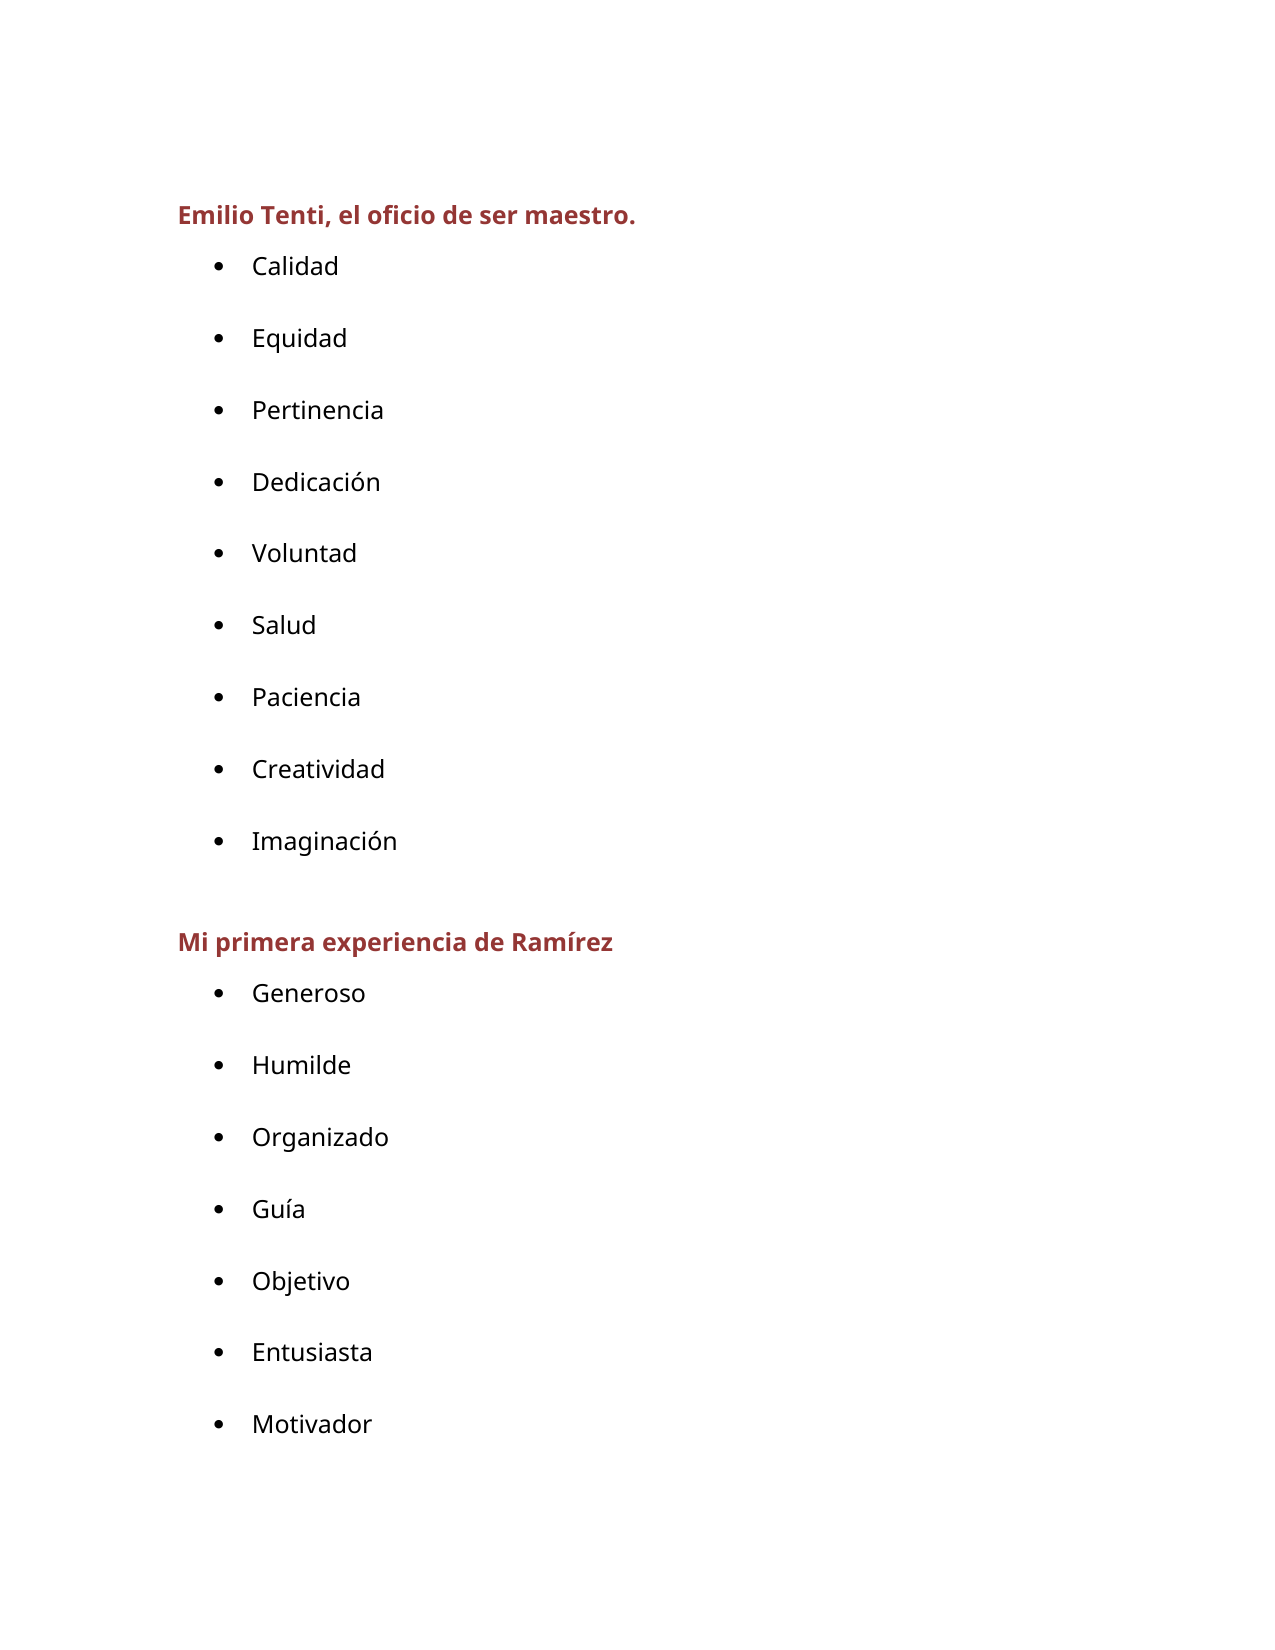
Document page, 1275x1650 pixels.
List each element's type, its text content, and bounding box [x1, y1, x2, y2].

text Objetivo [214, 1263, 1098, 1297]
text Motivador [214, 1407, 1098, 1441]
text Paciencia [214, 680, 1098, 714]
subtitle Mi primera experiencia de Ramírez [177, 925, 1098, 959]
text Humilde [214, 1048, 1098, 1082]
text Calidad [214, 249, 1098, 283]
text Generoso [214, 976, 1098, 1010]
subtitle Emilio Tenti, el oficio de ser maestro. [177, 198, 1098, 232]
text Organizado [214, 1119, 1098, 1153]
text Entusiasta [214, 1335, 1098, 1369]
text Pertinencia [214, 392, 1098, 426]
text Creatividad [214, 752, 1098, 786]
text Salud [214, 608, 1098, 642]
text Dedicación [214, 464, 1098, 498]
text Imaginación [214, 824, 1098, 858]
text Voluntad [214, 536, 1098, 570]
text Equidad [214, 321, 1098, 354]
text Guía [214, 1191, 1098, 1225]
